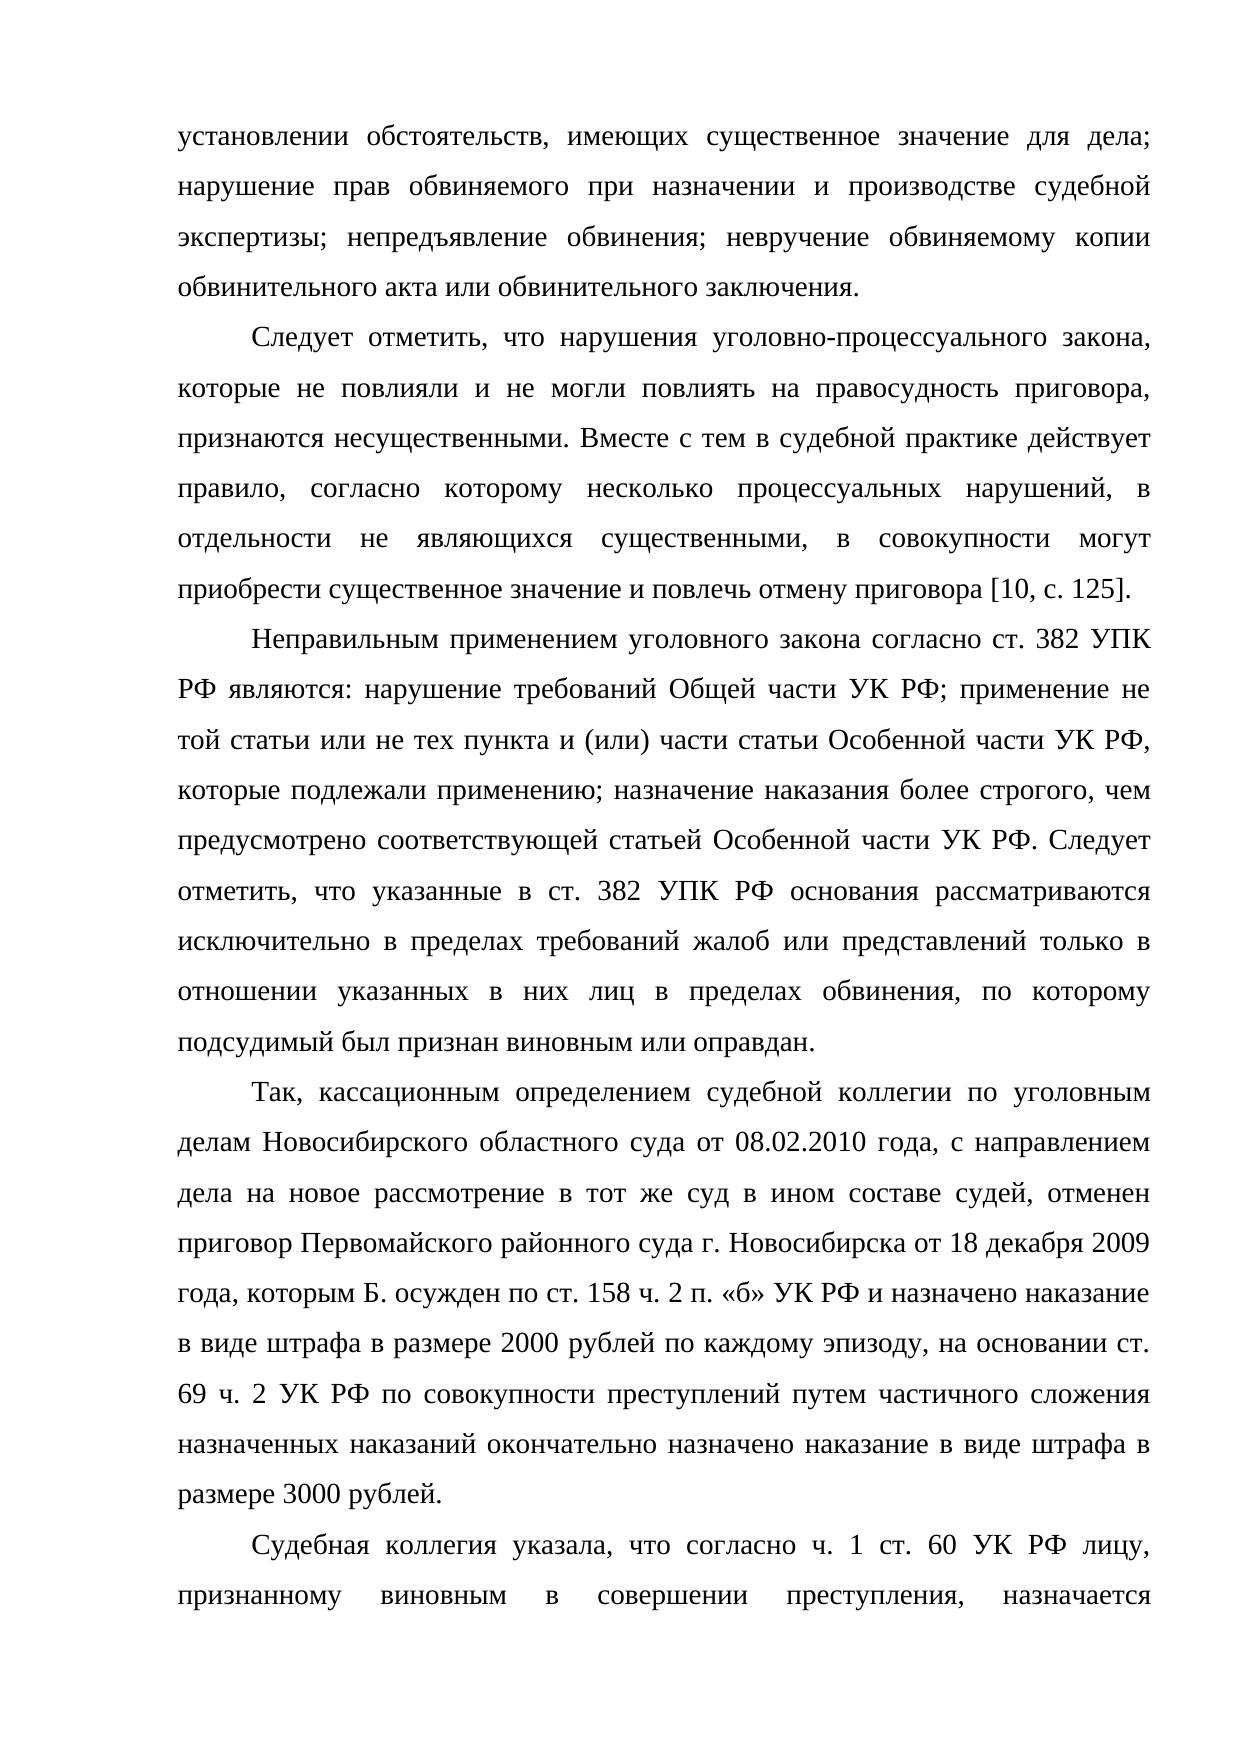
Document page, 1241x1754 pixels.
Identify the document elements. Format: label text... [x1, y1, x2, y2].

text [177, 1527, 1152, 1611]
text Следует отметить, что нарушения уголовно-процессуального закона, которые не повлияли и не могли повлиять на правосудность приговора, признаются несущественными. Вместе с тем в судебной практике действует правило, согласно которому несколько процессуальных нарушений, в отдельности не являющихся существенными, в совокупности могут приобрести существенное значение и повлечь отмену приговора [10, с. 125]. [177, 319, 1152, 604]
text Так, кассационным определением судебной коллегии по уголовным делам Новосибирского областного суда от 08.02.2010 года, с направлением дела на новое рассмотрение в тот же суд в ином составе судей, отменен приговор Первомайского районного суда г. Новосибирска от 18 декабря 2009 года, которым Б. осужден по ст. 158 ч. 2 п. «б» УК РФ и назначено наказание в виде штрафа в размере 2000 рублей по каждому эпизоду, на основании ст. 69 ч. 2 УК РФ по совокупности преступлений путем частичного сложения назначенных наказаний окончательно назначено наказание в виде штрафа в размере 3000 рублей. [177, 1074, 1152, 1510]
text Неправильным применением уголовного закона согласно ст. 382 УПК РФ являются: нарушение требований Общей части УК РФ; применение не той статьи или не тех пункта и (или) части статьи Особенной части УК РФ, которые подлежали применению; назначение наказания более строгого, чем предусмотрено соответствующей статьей Особенной части УК РФ. Следует отметить, что указанные в ст. 382 УПК РФ основания рассматриваются исключительно в пределах требований жалоб или представлений только в отношении указанных в них лиц в пределах обвинения, по которому подсудимый был признан виновным или оправдан. [177, 621, 1152, 1057]
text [177, 118, 1152, 303]
